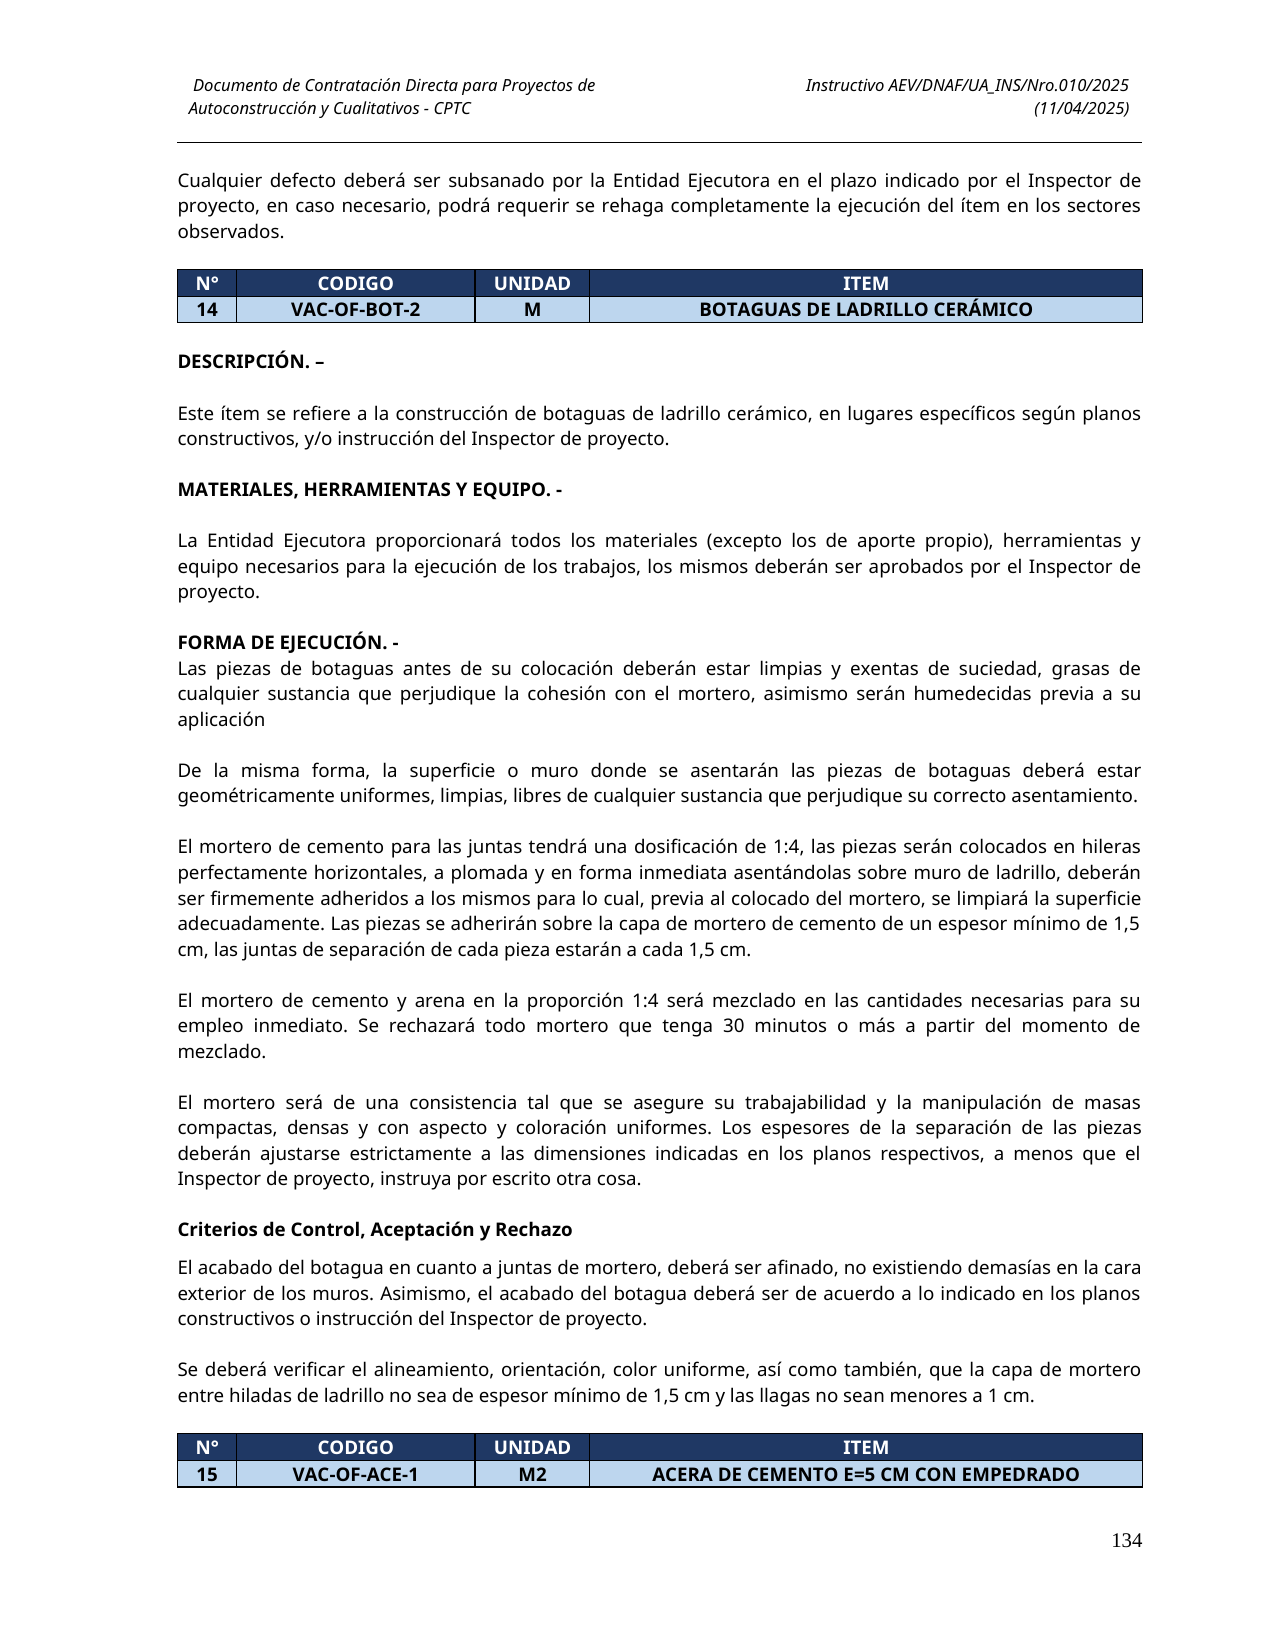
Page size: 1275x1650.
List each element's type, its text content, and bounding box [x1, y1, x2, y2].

text Este ítem se refiere a la construcción de botaguas de ladrillo cerámico, en lugares específicos según planos constructivos, y/o instrucción del Inspector de proyecto. [177, 400, 1142, 451]
text Las piezas de botaguas antes de su colocación deberán estar limpias y exentas de suciedad, grasas de cualquier sustancia que perjudique la cohesión con el mortero, asimismo serán humedecidas previa a su aplicación [177, 655, 1142, 732]
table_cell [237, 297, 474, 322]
text El mortero de cemento y arena en la proporción 1:4 será mezclado en las cantidades necesarias para su empleo inmediato. Se rechazará todo mortero que tenga 30 minutos o más a partir del momento de mezclado. [177, 987, 1142, 1063]
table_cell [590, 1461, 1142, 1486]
text DESCRIPCIÓN. – [177, 349, 1142, 374]
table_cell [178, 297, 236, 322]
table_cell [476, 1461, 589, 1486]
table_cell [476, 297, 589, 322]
text Cualquier defecto deberá ser subsanado por la Entidad Ejecutora en el plazo indicado por el Inspector de proyecto, en caso necesario, podrá requerir se rehaga completamente la ejecución del ítem en los sectores observados. [177, 167, 1142, 244]
text Se deberá verificar el alineamiento, orientación, color uniforme, así como también, que la capa de mortero entre hiladas de ladrillo no sea de espesor mínimo de 1,5 cm y las llagas no sean menores a 1 cm. [177, 1357, 1142, 1408]
text MATERIALES, HERRAMIENTAS Y EQUIPO. - [177, 476, 1142, 502]
text El acabado del botagua en cuanto a juntas de mortero, deberá ser afinado, no existiendo demasías en la cara exterior de los muros. Asimismo, el acabado del botagua deberá ser de acuerdo a lo indicado en los planos constructivos o instrucción del Inspector de proyecto. [177, 1254, 1142, 1331]
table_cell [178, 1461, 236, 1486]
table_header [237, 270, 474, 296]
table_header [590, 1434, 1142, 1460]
text La Entidad Ejecutora proporcionará todos los materiales (excepto los de aporte propio), herramientas y equipo necesarios para la ejecución de los trabajos, los mismos deberán ser aprobados por el Inspector de proyecto. [177, 527, 1142, 604]
text El mortero de cemento para las juntas tendrá una dosificación de 1:4, las piezas serán colocados en hileras perfectamente horizontales, a plomada y en forma inmediata asentándolas sobre muro de ladrillo, deberán ser firmemente adheridos a los mismos para lo cual, previa al colocado del mortero, se limpiará la superficie adecuadamente. Las piezas se adherirán sobre la capa de mortero de cemento de un espesor mínimo de 1,5 cm, las juntas de separación de cada pieza estarán a cada 1,5 cm. [177, 834, 1142, 961]
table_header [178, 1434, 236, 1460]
text De la misma forma, la superficie o muro donde se asentarán las piezas de botaguas deberá estar geométricamente uniformes, limpias, libres de cualquier sustancia que perjudique su correcto asentamiento. [177, 757, 1142, 808]
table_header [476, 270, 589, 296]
text El mortero será de una consistencia tal que se asegure su trabajabilidad y la manipulación de masas compactas, densas y con aspecto y coloración uniformes. Los espesores de la separación de las piezas deberán ajustarse estrictamente a las dimensiones indicadas en los planos respectivos, a menos que el Inspector de proyecto, instruya por escrito otra cosa. [177, 1089, 1142, 1191]
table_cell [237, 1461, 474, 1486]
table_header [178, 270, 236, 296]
text FORMA DE EJECUCIÓN. - [177, 629, 1142, 655]
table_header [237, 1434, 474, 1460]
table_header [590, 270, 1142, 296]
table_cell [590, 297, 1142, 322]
text Criterios de Control, Aceptación y Rechazo [177, 1217, 1142, 1242]
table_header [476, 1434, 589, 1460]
